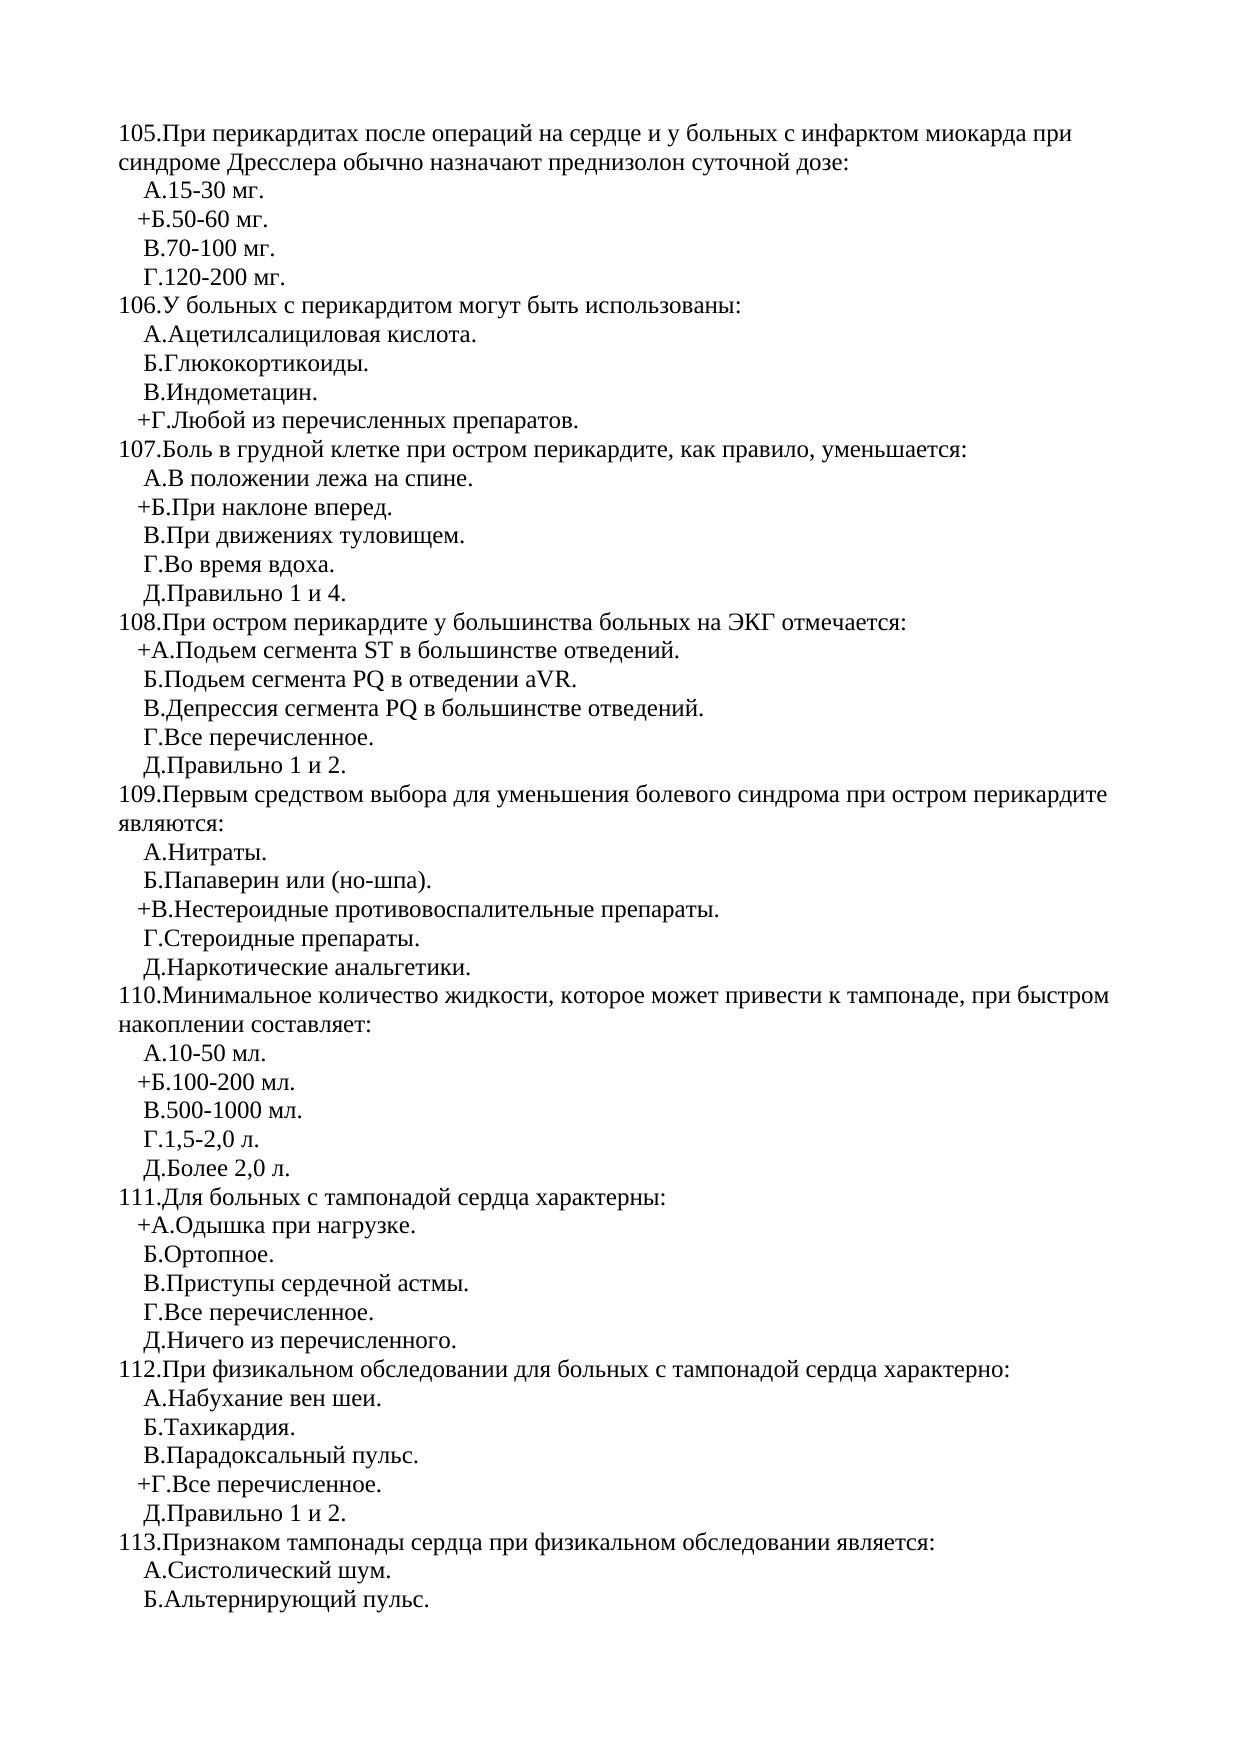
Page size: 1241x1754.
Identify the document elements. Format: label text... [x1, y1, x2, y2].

text А.Набухание вен шеи. [118, 1383, 1181, 1412]
text Д.Наркотические анальгетики. [118, 952, 1181, 981]
text +А.Одышка при нагрузке. [118, 1211, 1181, 1239]
text 112.При физикальном обследовании для больных с тампонадой сердца характерно: [118, 1354, 1181, 1383]
text Г.120-200 мг. [118, 262, 1181, 291]
text А.Ацетилсалициловая кислота. [118, 319, 1181, 348]
text +Г.Любой из перечисленных препаратов. [118, 406, 1181, 434]
text 106.У больных с перикардитом могут быть использованы: [118, 291, 1181, 319]
text Г.1,5-. [118, 1124, 1181, 1153]
text 111.Для больных с тампонадой сердца характерны: [118, 1182, 1181, 1211]
text В.Депрессия сегмента PQ в большинстве отведений. [118, 693, 1181, 722]
text В.Индометацин. [118, 377, 1181, 406]
text А.10-50 мл. [118, 1038, 1181, 1067]
text А.15-30 мг. [118, 176, 1181, 204]
text 109.Первым средством выбора для уменьшения болевого синдрома при остром перикардите являются: [118, 779, 1181, 837]
text +А.Подьем сегмента ST в большинстве отведений. [118, 636, 1181, 664]
text +В.Нестероидные противовоспалительные препараты. [118, 894, 1181, 923]
text Б.Глюкокортикоиды. [118, 348, 1181, 377]
text Г.Все перечисленное. [118, 722, 1181, 751]
text Г.Все перечисленное. [118, 1297, 1181, 1326]
text +Б.50-60 мг. [118, 204, 1181, 233]
text А.Нитраты. [118, 837, 1181, 866]
text +Б.При наклоне вперед. [118, 492, 1181, 521]
text 105.При перикардитах после операций на сердце и у больных с инфарктом миокарда при синдроме Дресслера обычно назначают преднизолон суточной дозе: [118, 118, 1181, 176]
text В.Парадоксальный пульс. [118, 1441, 1181, 1469]
text В.Приступы сердечной астмы. [118, 1268, 1181, 1297]
text 113.Признаком тампонады сердца при физикальном обследовании является: [118, 1527, 1181, 1556]
text +Б.100-200 мл. [118, 1067, 1181, 1096]
text 108.При остром перикардите у большинства больных на ЭКГ отмечается: [118, 607, 1181, 636]
text Д.Ничего из перечисленного. [118, 1326, 1181, 1354]
text А.Систолический шум. [118, 1556, 1181, 1584]
text 107.Боль в грудной клетке при остром перикардите, как правило, уменьшается: [118, 434, 1181, 463]
text Д.Правильно 1 и 4. [118, 578, 1181, 607]
text Г.Во время вдоха. [118, 549, 1181, 578]
text Б.Подьем сегмента PQ в отведении aVR. [118, 664, 1181, 693]
text Г.Стероидные препараты. [118, 923, 1181, 952]
text А.В положении лежа на спине. [118, 463, 1181, 492]
text Б.Тахикардия. [118, 1412, 1181, 1441]
text В.При движениях туловищем. [118, 521, 1181, 549]
text Д.Правильно 1 и 2. [118, 1498, 1181, 1527]
text Д.Правильно 1 и 2. [118, 751, 1181, 779]
text Б.Папаверин или (но-шпа). [118, 866, 1181, 894]
text В.70-100 мг. [118, 233, 1181, 262]
text 110.Минимальное количество жидкости, которое может привести к тампонаде, при быстром накоплении составляет: [118, 981, 1181, 1038]
text В.500-1000 мл. [118, 1096, 1181, 1124]
text +Г.Все перечисленное. [118, 1469, 1181, 1498]
text Д.Более . [118, 1153, 1181, 1182]
text Б.Ортопное. [118, 1239, 1181, 1268]
text Б.Альтернирующий пульс. [118, 1584, 1181, 1613]
